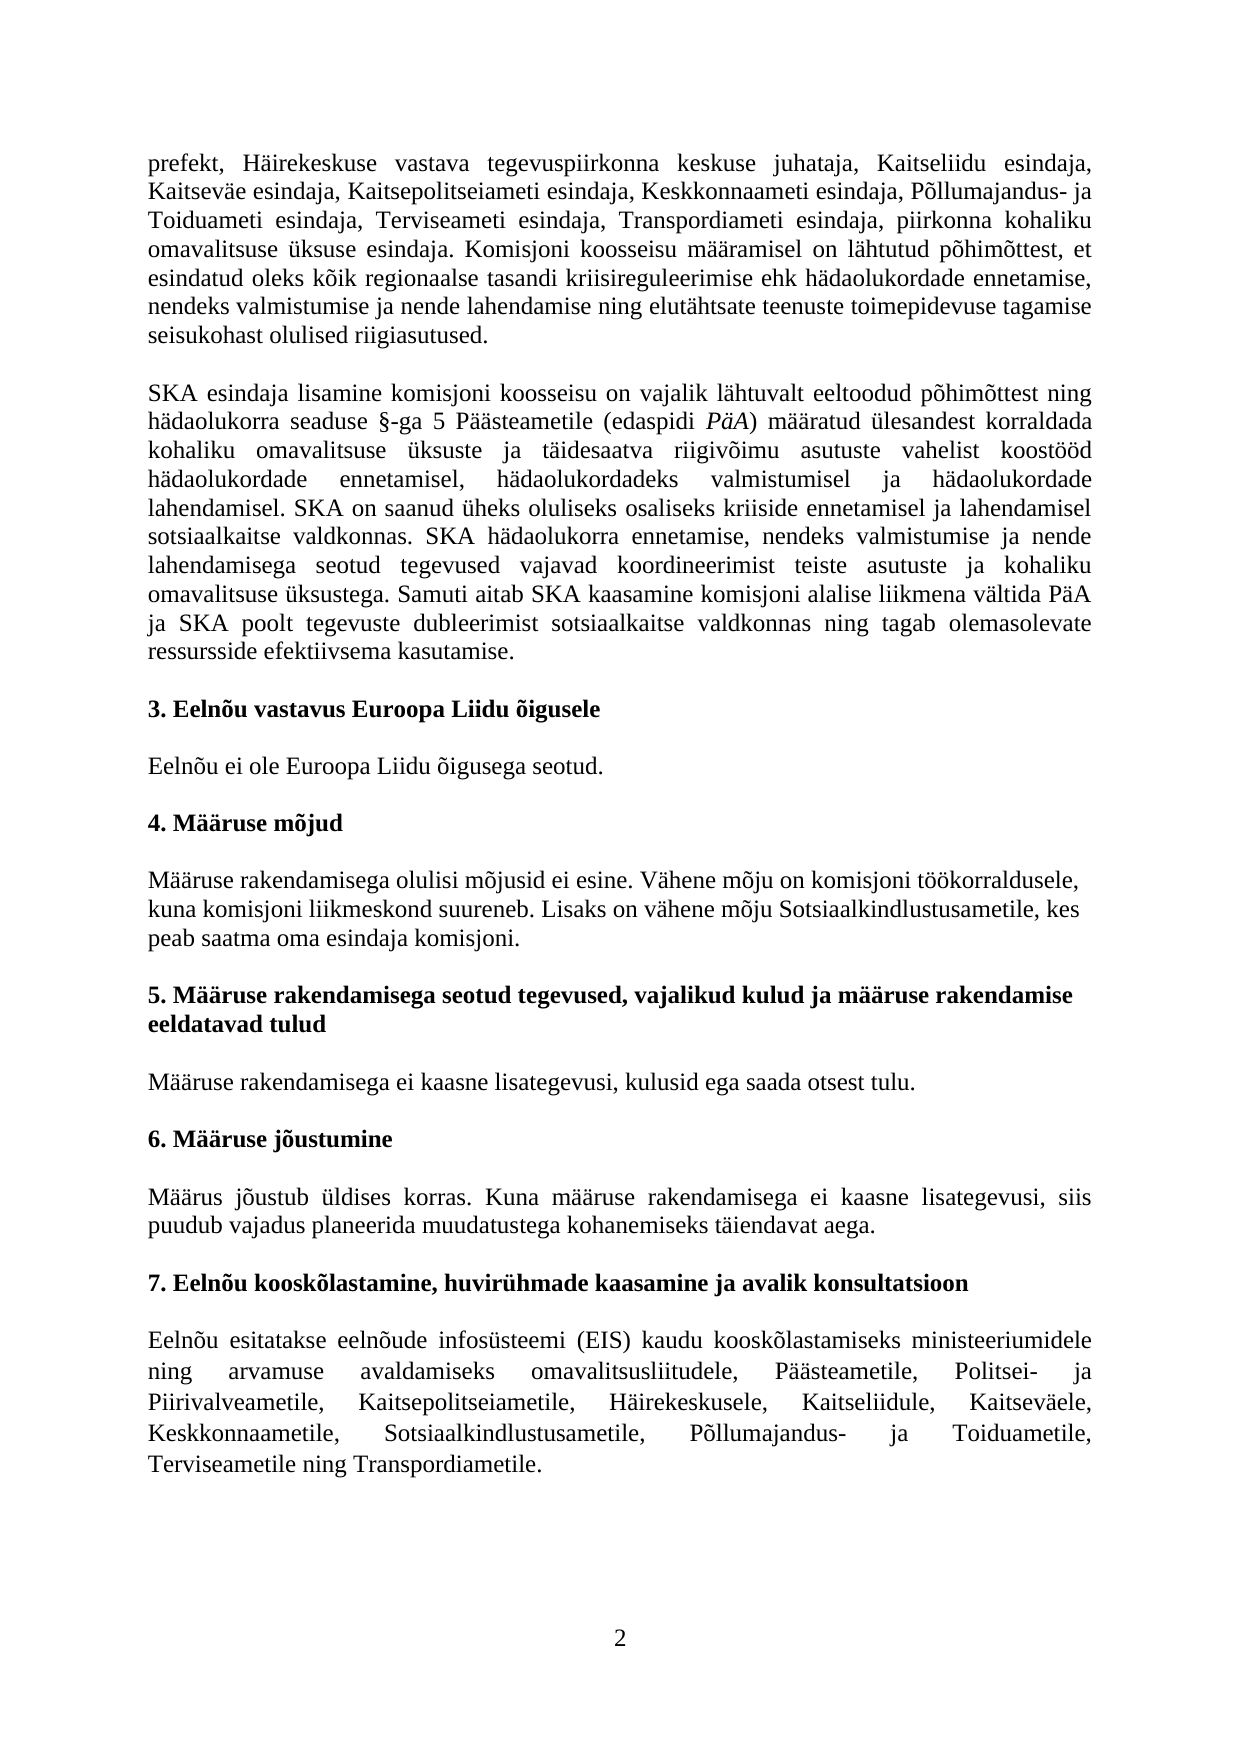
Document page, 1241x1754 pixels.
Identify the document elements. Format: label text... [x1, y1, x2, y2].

text Määruse rakendamisega olulisi mõjusid ei esine. Vähene mõju on komisjoni töökorraldusele, kuna komisjoni liikmeskond suureneb. Lisaks on vähene mõju Sotsiaalkindlustusametile, kes peab saatma oma esindaja komisjoni. [148, 866, 1093, 952]
text Määrus jõustub üldises korras. Kuna määruse rakendamisega ei kaasne lisategevusi, siis puudub vajadus planeerida muudatustega kohanemiseks täiendavat aega. [148, 1182, 1093, 1239]
text 7. Eelnõu kooskõlastamine, huvirühmade kaasamine ja avalik konsultatsioon [148, 1268, 1093, 1297]
text Määruse rakendamisega ei kaasne lisategevusi, kulusid ega saada otsest tulu. [148, 1067, 1093, 1095]
text Eelnõu esitatakse eelnõude infosüsteemi (EIS) kaudu kooskõlastamiseks ministeeriumidele ning arvamuse avaldamiseks omavalitsusliitudele, Päästeametile, Politsei- ja Piirivalveametile, Kaitsepolitseiametile, Häirekeskusele, Kaitseliidule, Kaitseväele, Keskkonnaametile, Sotsiaalkindlustusametile, Põllumajandus- ja Toiduametile, Terviseametile ning Transpordiametile. [148, 1325, 1093, 1478]
text SKA esindaja lisamine komisjoni koosseisu on vajalik lähtuvalt eeltoodud põhimõttest ning hädaolukorra seaduse §-ga 5 Päästeametile (edaspidi PäA) määratud ülesandest korraldada kohaliku omavalitsuse üksuste ja täidesaatva riigivõimu asutuste vahelist koostööd hädaolukordade ennetamisel, hädaolukordadeks valmistumisel ja hädaolukordade lahendamisel. SKA on saanud üheks oluliseks osaliseks kriiside ennetamisel ja lahendamisel sotsiaalkaitse valdkonnas. SKA hädaolukorra ennetamise, nendeks valmistumise ja nende lahendamisega seotud tegevused vajavad koordineerimist teiste asutuste ja kohaliku omavalitsuse üksustega. Samuti aitab SKA kaasamine komisjoni alalise liikmena vältida PäA ja SKA poolt tegevuste dubleerimist sotsiaalkaitse valdkonnas ning tagab olemasolevate ressursside efektiivsema kasutamise. [148, 378, 1093, 665]
text 4. Määruse mõjud [148, 808, 1093, 837]
text eeldatavad tulud [148, 1009, 1093, 1038]
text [148, 148, 1093, 349]
text 6. Määruse jõustumine [148, 1124, 1093, 1153]
text 5. Määruse rakendamisega seotud tegevused, vajalikud kulud ja määruse rakendamise [148, 980, 1093, 1009]
text 3. Eelnõu vastavus Euroopa Liidu õigusele [148, 694, 1093, 723]
text Eelnõu ei ole Euroopa Liidu õigusega seotud. [148, 751, 1093, 780]
